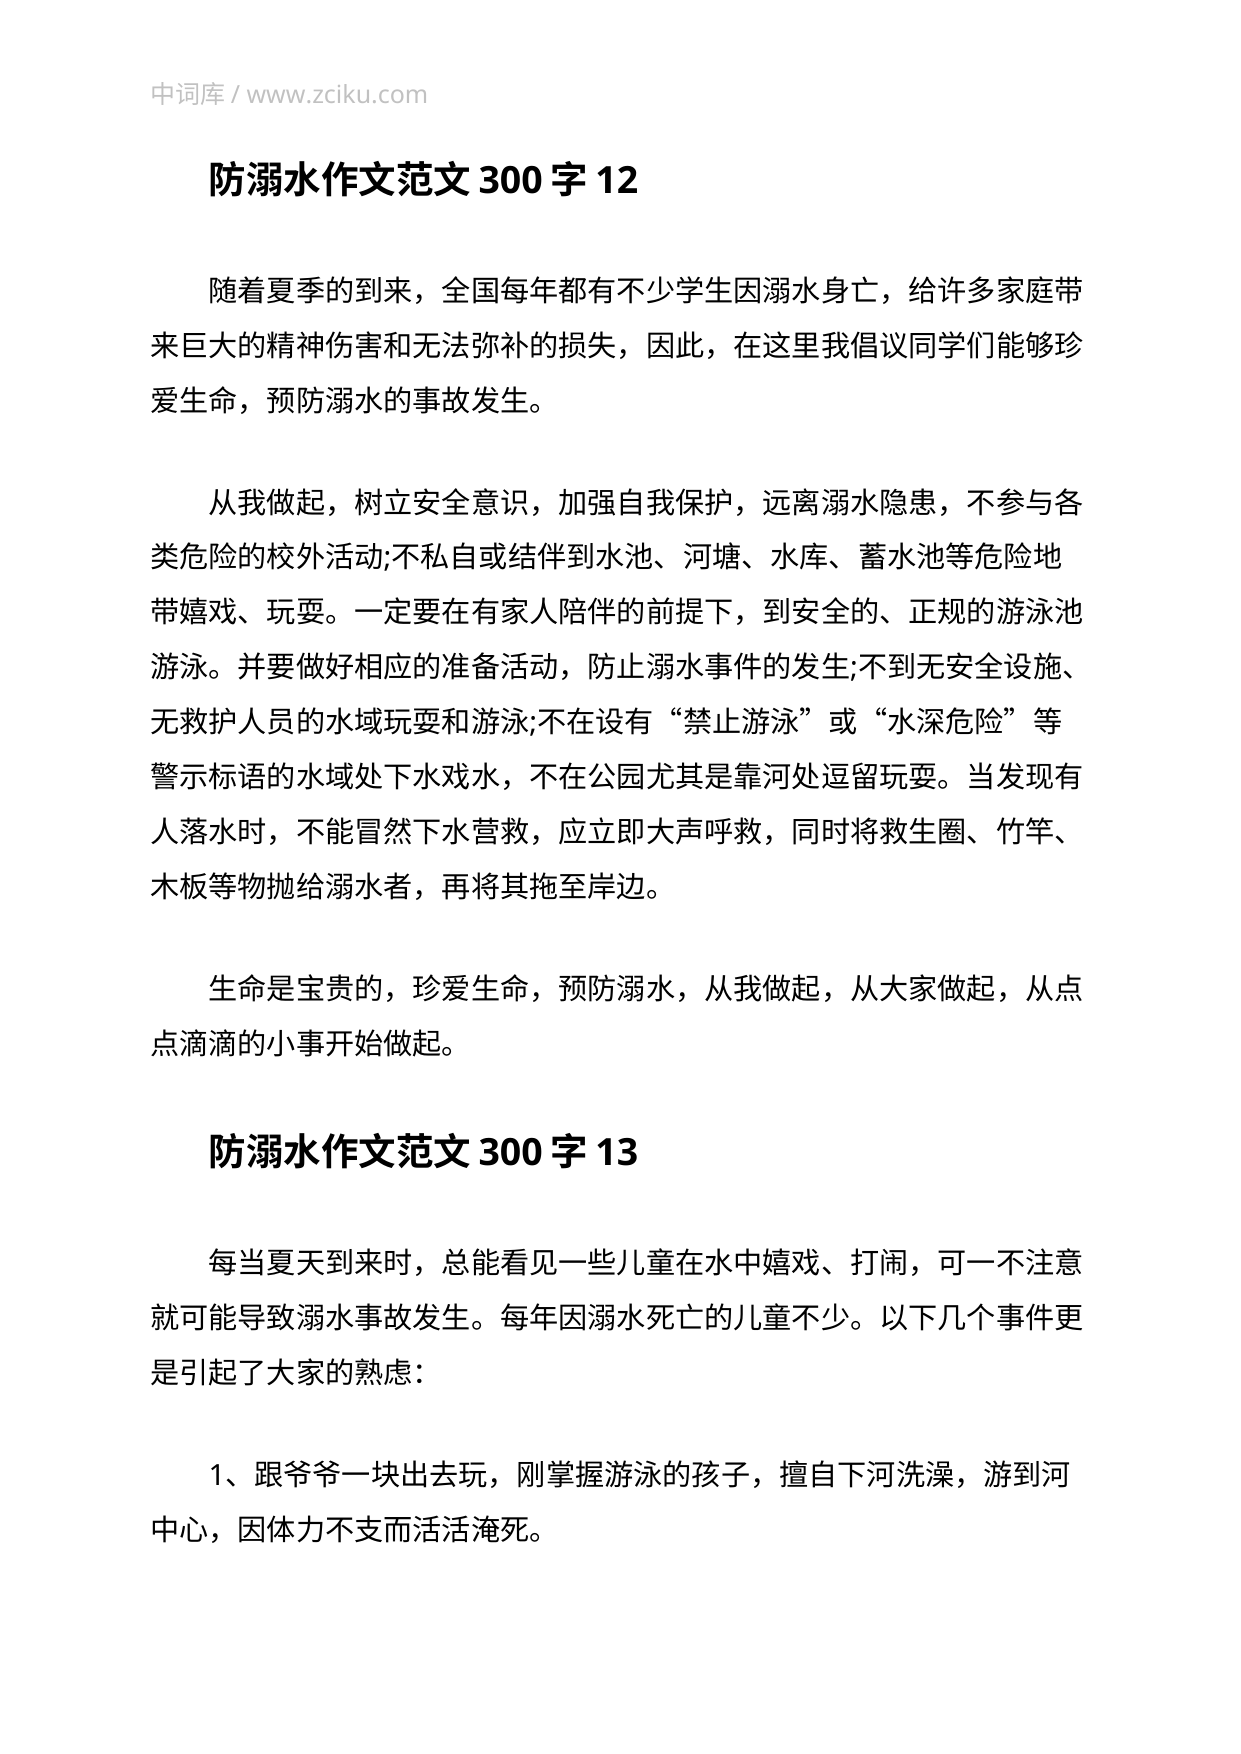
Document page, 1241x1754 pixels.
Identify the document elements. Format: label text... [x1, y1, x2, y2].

text 从我做起，树立安全意识，加强自我保护，远离溺水隐患，不参与各类危险的校外活动;不私自或结伴到水池、河塘、水库、蓄水池等危险地带嬉戏、玩耍。一定要在有家人陪伴的前提下，到安全的、正规的游泳池游泳。并要做好相应的准备活动，防止溺水事件的发生;不到无安全设施、无救护人员的水域玩耍和游泳;不在设有“禁止游泳”或“水深危险”等警示标语的水域处下水戏水，不在公园尤其是靠河处逗留玩耍。当发现有人落水时，不能冒然下水营救，应立即大声呼救，同时将救生圈、竹竿、木板等物抛给溺水者，再将其拖至岸边。 [150, 479, 1090, 906]
text 防溺水作文范文300字12 [150, 150, 1090, 204]
text 每当夏天到来时，总能看见一些儿童在水中嬉戏、打闹，可一不注意就可能导致溺水事故发生。每年因溺水死亡的儿童不少。以下几个事件更是引起了大家的熟虑： [150, 1240, 1090, 1392]
text 生命是宝贵的，珍爱生命，预防溺水，从我做起，从大家做起，从点点滴滴的小事开始做起。 [150, 966, 1090, 1063]
text 1、跟爷爷一块出去玩，刚掌握游泳的孩子，擅自下河洗澡，游到河中心，因体力不支而活活淹死。 [150, 1451, 1090, 1549]
text 随着夏季的到来，全国每年都有不少学生因溺水身亡，给许多家庭带来巨大的精神伤害和无法弥补的损失，因此，在这里我倡议同学们能够珍爱生命，预防溺水的事故发生。 [150, 268, 1090, 420]
text 防溺水作文范文300字13 [150, 1122, 1090, 1177]
